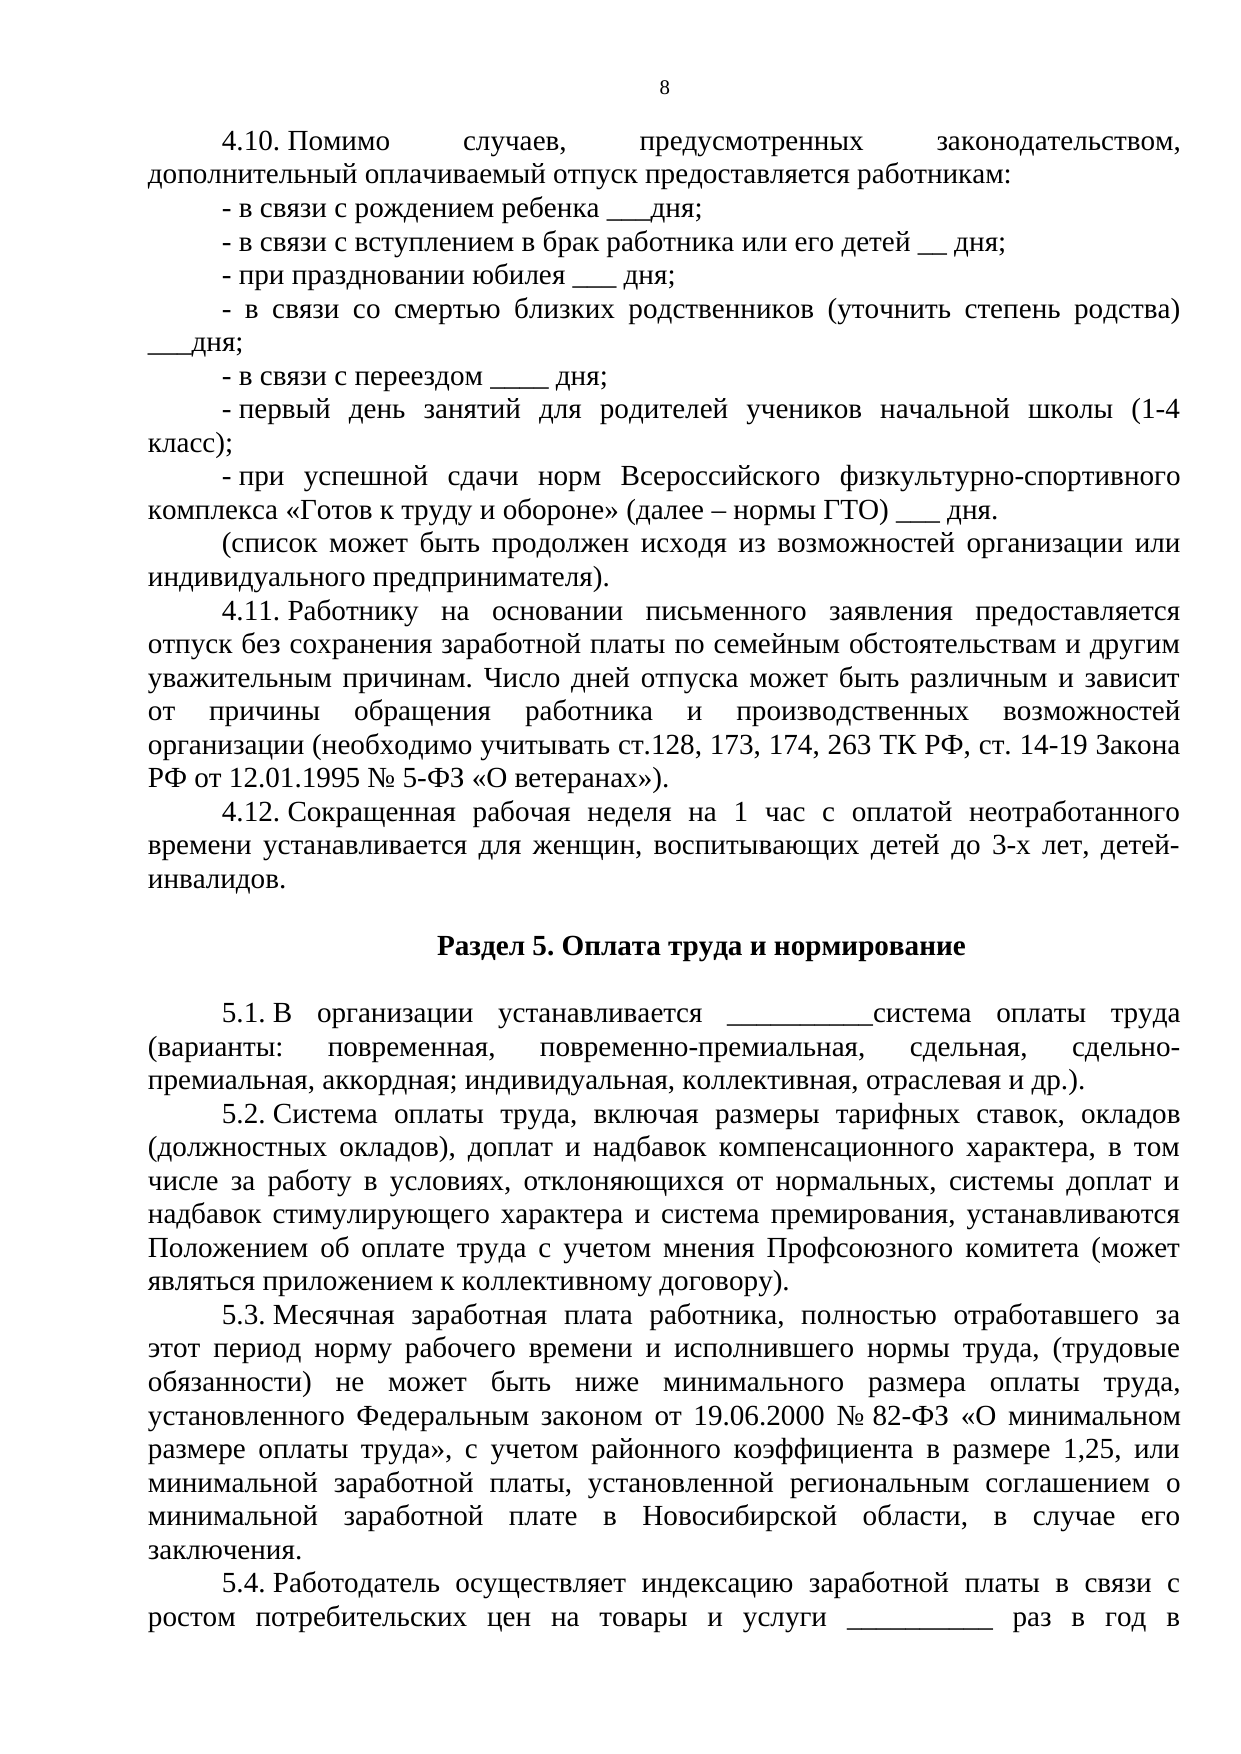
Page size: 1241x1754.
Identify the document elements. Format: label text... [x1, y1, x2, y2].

text - при успешной сдачи норм Всероссийского физкультурно-спортивного комплекса «Готов к труду и обороне» (далее – нормы ГТО) ___ дня. [148, 458, 1181, 526]
text - в связи с рождением ребенка ___дня; [148, 190, 1181, 224]
text (список может быть продолжен исходя из возможностей организации или индивидуального предпринимателя). [148, 526, 1181, 593]
text 4.10. Помимо случаев, предусмотренных законодательством, дополнительный оплачиваемый отпуск предоставляется работникам: [148, 123, 1181, 190]
text 5.1. В организации устанавливается __________система оплаты труда (варианты: повременная, повременно-премиальная, сдельная, сдельно-премиальная, аккордная; индивидуальная, коллективная, отраслевая и др.). [148, 995, 1181, 1096]
text Раздел 5. Оплата труда и нормирование [148, 928, 1181, 962]
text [148, 1565, 1181, 1632]
text - в связи со смертью близких родственников (уточнить степень родства) ___дня; [148, 291, 1181, 358]
text - первый день занятий для родителей учеников начальной школы (1-4 класс); [148, 391, 1181, 458]
text 5.3. Месячная заработная плата работника, полностью отработавшего за этот период норму рабочего времени и исполнившего нормы труда, (трудовые обязанности) не может быть ниже минимального размера оплаты труда, установленного Федеральным законом от 19.06.2000 № 82-ФЗ «О минимальном размере оплаты труда», с учетом районного коэффициента в размере 1,25, или минимальной заработной платы, установленной региональным соглашением о минимальной заработной плате в Новосибирской области, в случае его заключения. [148, 1297, 1181, 1565]
text 4.11. Работнику на основании письменного заявления предоставляется отпуск без сохранения заработной платы по семейным обстоятельствам и другим уважительным причинам. Число дней отпуска может быть различным и зависит от причины обращения работника и производственных возможностей организации (необходимо учитывать ст.128, 173, 174, 263 ТК РФ, ст. 14-19 Закона РФ от 12.01.1995 № 5-ФЗ «О ветеранах»). [148, 593, 1181, 794]
text 4.12. Сокращенная рабочая неделя на 1 час с оплатой неотработанного времени устанавливается для женщин, воспитывающих детей до 3-х лет, детей-инвалидов. [148, 794, 1181, 894]
text - в связи с переездом ____ дня; [148, 358, 1181, 391]
text 5.2. Система оплаты труда, включая размеры тарифных ставок, окладов (должностных окладов), доплат и надбавок компенсационного характера, в том числе за работу в условиях, отклоняющихся от нормальных, системы доплат и надбавок стимулирующего характера и система премирования, устанавливаются Положением об оплате труда с учетом мнения Профсоюзного комитета (может являться приложением к коллективному договору). [148, 1096, 1181, 1297]
text - в связи с вступлением в брак работника или его детей __ дня; [148, 224, 1181, 257]
text - при праздновании юбилея ___ дня; [148, 257, 1181, 291]
